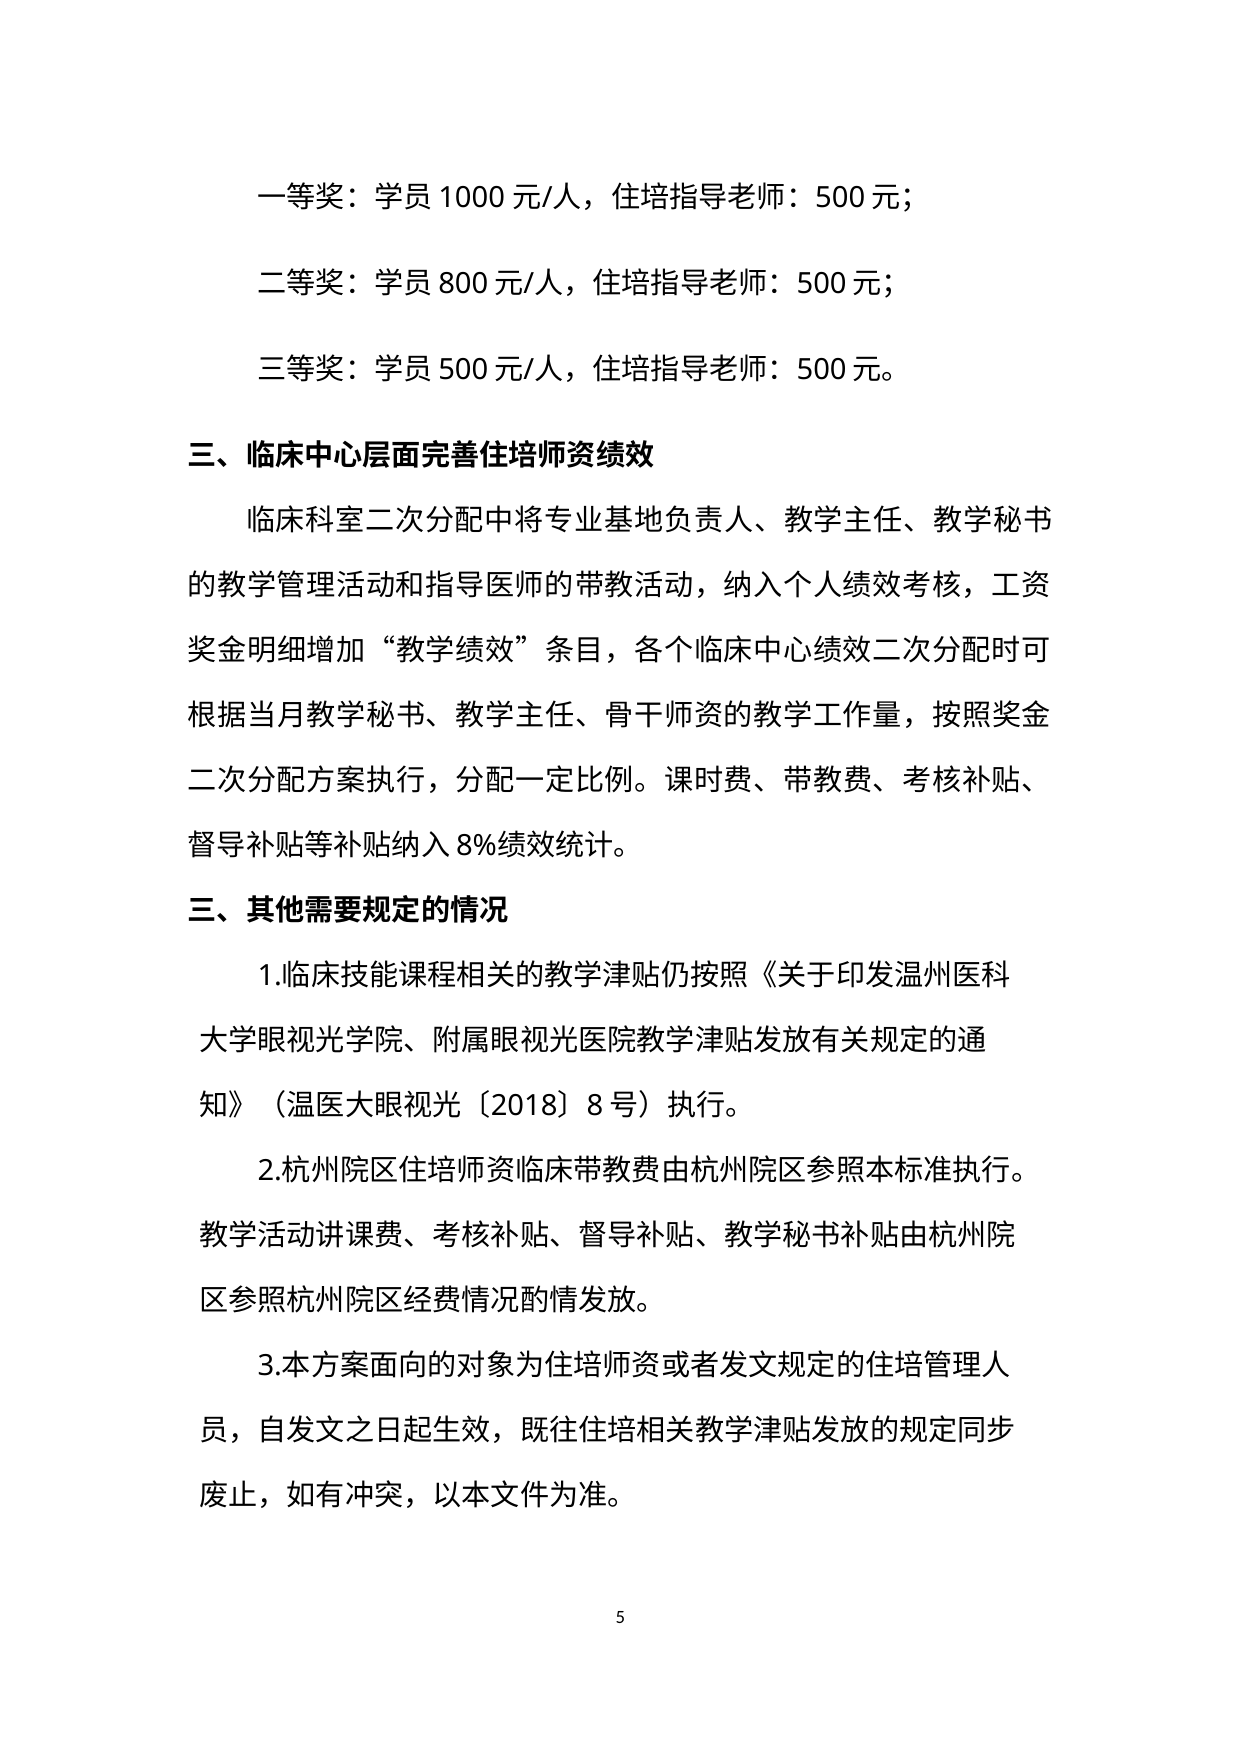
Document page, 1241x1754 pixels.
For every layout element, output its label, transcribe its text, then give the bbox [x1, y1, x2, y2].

text 3.本方案面向的对象为住培师资或者发文规定的住培管理人员，自发文之日起生效，既往住培相关教学津贴发放的规定同步废止，如有冲突，以本文件为准。 [199, 1330, 1032, 1525]
text 三、其他需要规定的情况 [187, 875, 1053, 940]
text 二等奖：学员800元/人，住培指导老师：500元； [199, 248, 1032, 313]
text 三、临床中心层面完善住培师资绩效 [187, 420, 1053, 485]
text 临床科室二次分配中将专业基地负责人、教学主任、教学秘书的教学管理活动和指导医师的带教活动，纳入个人绩效考核，工资奖金明细增加“教学绩效”条目，各个临床中心绩效二次分配时可根据当月教学秘书、教学主任、骨干师资的教学工作量，按照奖金二次分配方案执行，分配一定比例。课时费、带教费、考核补贴、督导补贴等补贴纳入8%绩效统计。 [187, 485, 1053, 875]
text 三等奖：学员500元/人，住培指导老师：500元。 [199, 334, 1032, 399]
text 一等奖：学员1000 元/人，住培指导老师：500元； [199, 162, 1032, 227]
text 1.临床技能课程相关的教学津贴仍按照《关于印发温州医科大学眼视光学院、附属眼视光医院教学津贴发放有关规定的通知》（温医大眼视光〔2018〕8号）执行。 [199, 940, 1032, 1135]
text 2.杭州院区住培师资临床带教费由杭州院区参照本标准执行。教学活动讲课费、考核补贴、督导补贴、教学秘书补贴由杭州院区参照杭州院区经费情况酌情发放。 [199, 1135, 1032, 1330]
